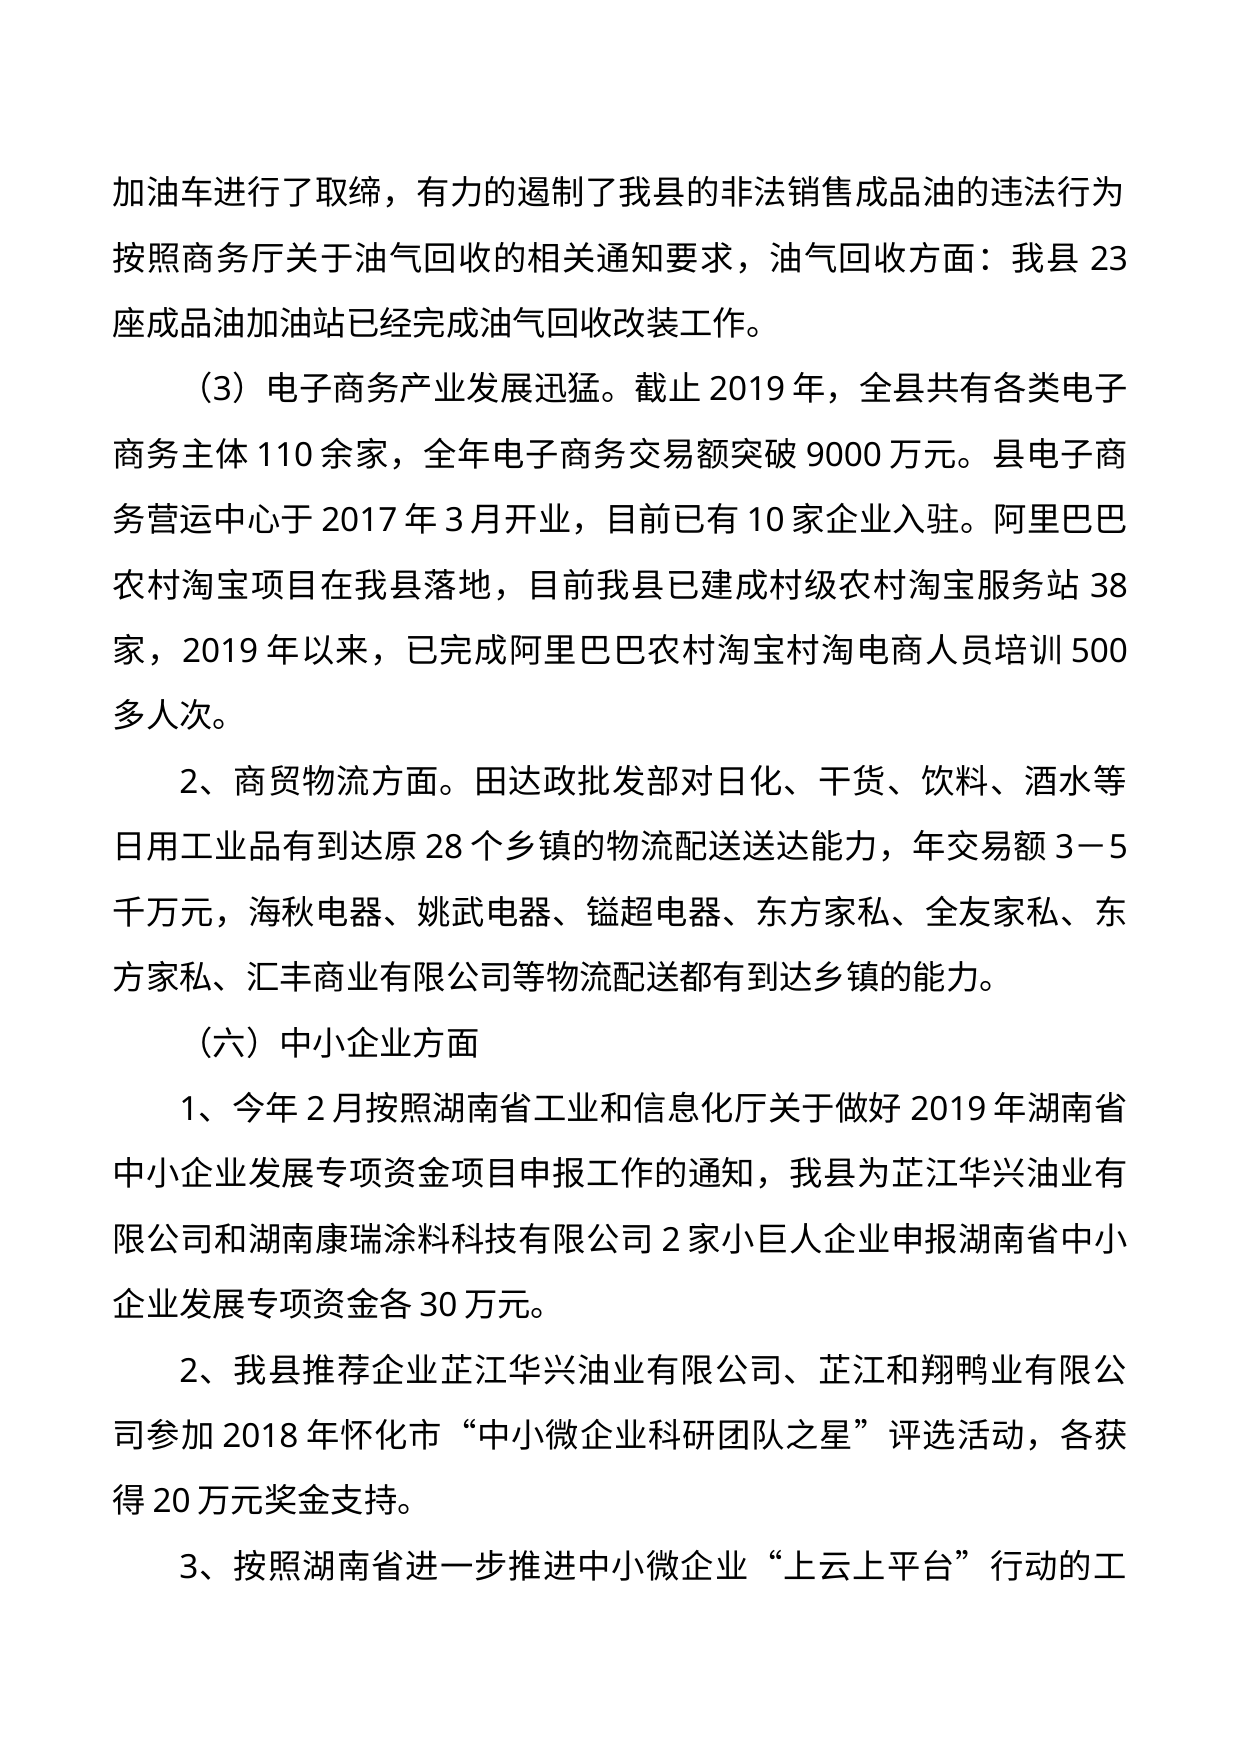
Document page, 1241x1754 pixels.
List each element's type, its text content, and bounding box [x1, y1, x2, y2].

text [112, 1531, 1128, 1597]
text 2、商贸物流方面。田达政批发部对日化、干货、饮料、酒水等日用工业品有到达原28个乡镇的物流配送送达能力，年交易额3－5千万元，海秋电器、姚武电器、镒超电器、东方家私、全友家私、东方家私、汇丰商业有限公司等物流配送都有到达乡镇的能力。 [112, 746, 1128, 1008]
text 2、我县推荐企业芷江华兴油业有限公司、芷江和翔鸭业有限公司参加2018年怀化市“中小微企业科研团队之星”评选活动，各获得20万元奖金支持。 [112, 1335, 1128, 1531]
text （六）中小企业方面 [112, 1008, 1128, 1073]
text 1、今年2月按照湖南省工业和信息化厅关于做好2019年湖南省中小企业发展专项资金项目申报工作的通知，我县为芷江华兴油业有限公司和湖南康瑞涂料科技有限公司2家小巨人企业申报湖南省中小企业发展专项资金各30万元。 [112, 1073, 1128, 1335]
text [112, 157, 1128, 354]
text （3）电子商务产业发展迅猛。截止2019年，全县共有各类电子商务主体110余家，全年电子商务交易额突破9000万元。县电子商务营运中心于2017年3月开业，目前已有10家企业入驻。阿里巴巴农村淘宝项目在我县落地，目前我县已建成村级农村淘宝服务站38家，2019年以来，已完成阿里巴巴农村淘宝村淘电商人员培训500多人次。 [112, 354, 1128, 746]
